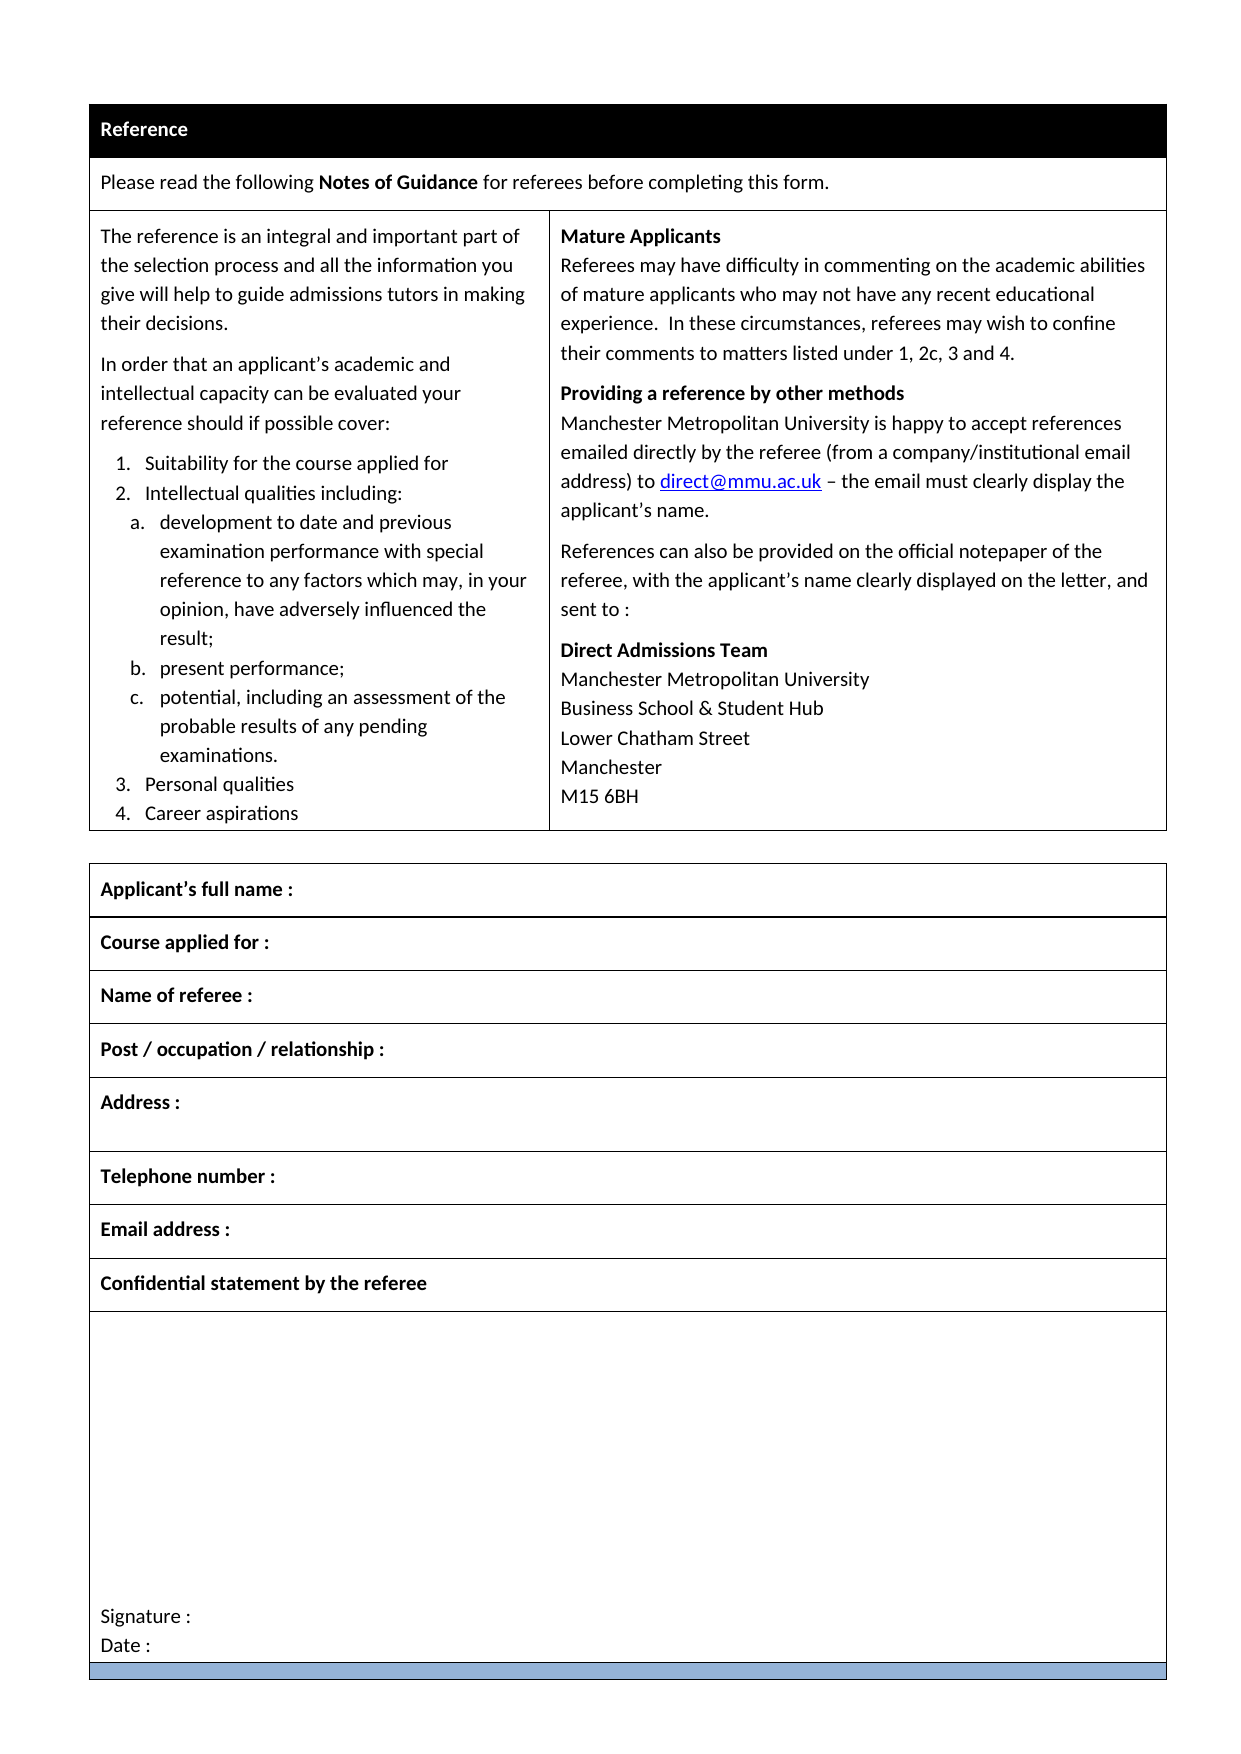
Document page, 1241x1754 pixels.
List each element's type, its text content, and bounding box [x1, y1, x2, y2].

table_cell Address : [90, 1078, 1166, 1151]
table_header Reference [90, 105, 1166, 157]
table_cell Course applied for : [90, 918, 1166, 970]
table_cell Signature : Date : [90, 1312, 1166, 1662]
table_cell Confidential statement by the referee [90, 1259, 1166, 1311]
table_cell Reference [90, 1663, 1166, 1679]
table_cell Post / occupation / relationship : [90, 1024, 1166, 1077]
table_cell Email address : [90, 1205, 1166, 1257]
table_cell Please read the following Notes of Guidance for referees before completing this form. [90, 158, 1166, 210]
table_cell Name of referee : [90, 971, 1166, 1023]
table_header Applicant’s full name : [90, 864, 1166, 916]
table_cell Mature Applicants Referees may have difficulty in commenting on the academic abilities of mature applicants who may not have any recent educational experience. In these circumstances, referees may wish to confine their comments to matters listed under 1, 2c, 3 and 4. Providing a reference by other methods Manchester Metropolitan University is happy to accept references emailed directly by the referee (from a company/institutional email address) to direct@mmu.ac.uk – the email must clearly display the applicant’s name. References can also be provided on the official notepaper of the referee, with the applicant’s name clearly displayed on the letter, and sent to : Direct Admissions Team Manchester Metropolitan University Business School & Student Hub Lower Chatham Street Manchester M15 6BH [550, 211, 1166, 830]
table_cell Telephone number : [90, 1152, 1166, 1204]
table_cell The reference is an integral and important part of the selection process and all the information you give will help to guide admissions tutors in making their decisions. In order that an applicant’s academic and intellectual capacity can be evaluated your reference should if possible cover: Suitability for the course applied for Intellectual qualities including: development to date and previous examination performance with special reference to any factors which may, in your opinion, have adversely influenced the result; present performance; potential, including an assessment of the probable results of any pending examinations. Personal qualities Career aspirations [90, 211, 549, 830]
